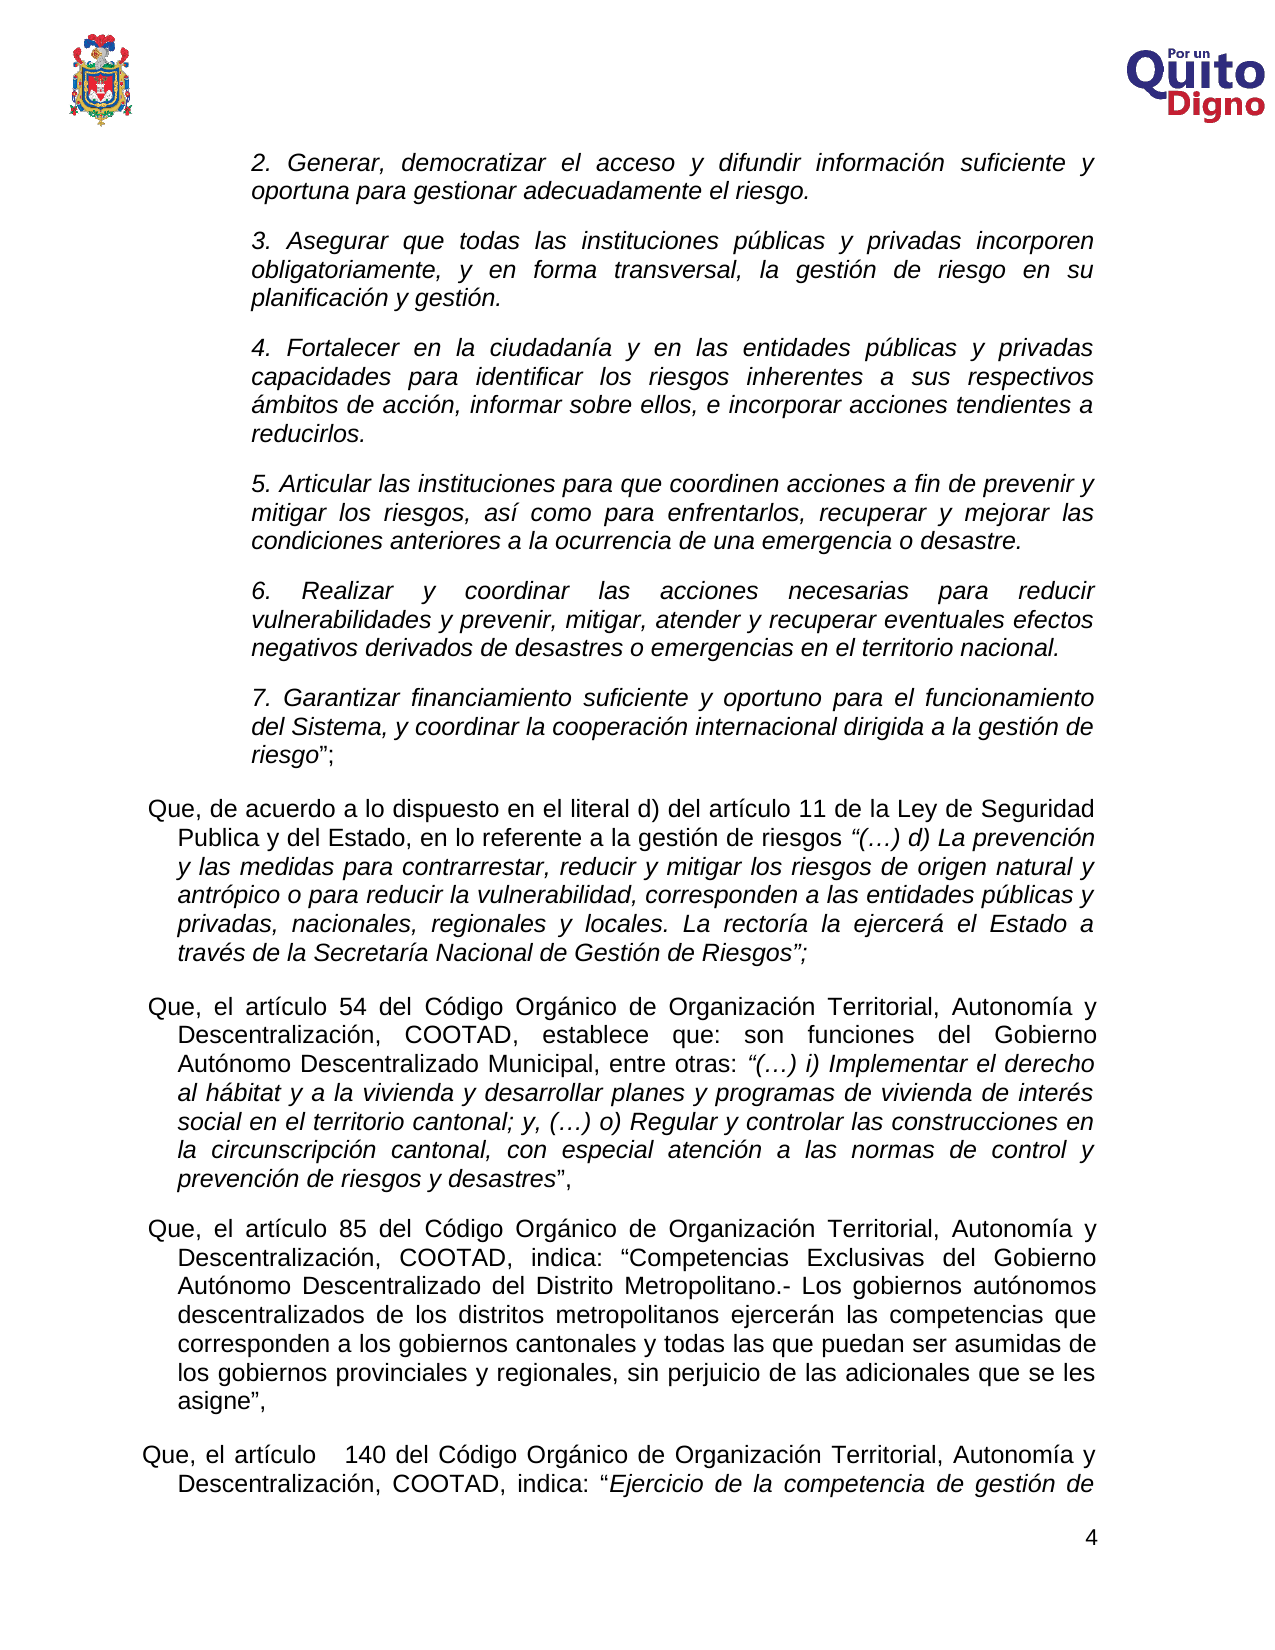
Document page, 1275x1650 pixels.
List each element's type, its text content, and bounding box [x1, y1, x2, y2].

text 5. Articular las instituciones para que coordinen acciones a fin de prevenir y mitigar los riesgos, así como para enfrentarlos, recuperar y mejorar las condiciones anteriores a la ocurrencia de una emergencia o desastre. [251, 469, 1098, 555]
text Que, el artículo 85 del Código Orgánico de Organización Territorial, Autonomía y Descentralización, COOTAD, indica: “Competencias Exclusivas del Gobierno Autónomo Descentralizado del Distrito Metropolitano.- Los gobiernos autónomos descentralizados de los distritos metropolitanos ejercerán las competencias que corresponden a los gobiernos cantonales y todas las que puedan ser asumidas de los gobiernos provinciales y regionales, sin perjuicio de las adicionales que se les asigne”, [148, 1214, 1098, 1415]
picture [40, 21, 159, 140]
text 6. Realizar y coordinar las acciones necesarias para reducir vulnerabilidades y prevenir, mitigar, atender y recuperar eventuales efectos negativos derivados de desastres o emergencias en el territorio nacional. [251, 576, 1098, 662]
picture [1116, 41, 1275, 130]
text 4. Fortalecer en la ciudadanía y en las entidades públicas y privadas capacidades para identificar los riesgos inherentes a sus respectivos ámbitos de acción, informar sobre ellos, e incorporar acciones tendientes a reducirlos. [251, 333, 1098, 448]
text 3. Asegurar que todas las instituciones públicas y privadas incorporen obligatoriamente, y en forma transversal, la gestión de riesgo en su planificación y gestión. [251, 226, 1098, 312]
text 7. Garantizar financiamiento suficiente y oportuno para el funcionamiento del Sistema, y coordinar la cooperación internacional dirigida a la gestión de riesgo”; [251, 683, 1098, 769]
text 2. Generar, democratizar el acceso y difundir información suficiente y oportuna para gestionar adecuadamente el riesgo. [251, 148, 1098, 205]
text Que, el artículo 54 del Código Orgánico de Organización Territorial, Autonomía y Descentralización, COOTAD, establece que: son funciones del Gobierno Autónomo Descentralizado Municipal, entre otras: “(…) i) Implementar el derecho al hábitat y a la vivienda y desarrollar planes y programas de vivienda de interés social en el territorio cantonal; y, (…) o) Regular y controlar las construcciones en la circunscripción cantonal, con especial atención a las normas de control y prevención de riesgos y desastres”, [148, 992, 1098, 1193]
text Que, de acuerdo a lo dispuesto en el literal d) del artículo 11 de la Ley de Seguridad Publica y del Estado, en lo referente a la gestión de riesgos “(…) d) La prevención y las medidas para contrarrestar, reducir y mitigar los riesgos de origen natural y antrópico o para reducir la vulnerabilidad, corresponden a las entidades públicas y privadas, nacionales, regionales y locales. La rectoría la ejercerá el Estado a través de la Secretaría Nacional de Gestión de Riesgos”; [148, 794, 1098, 967]
